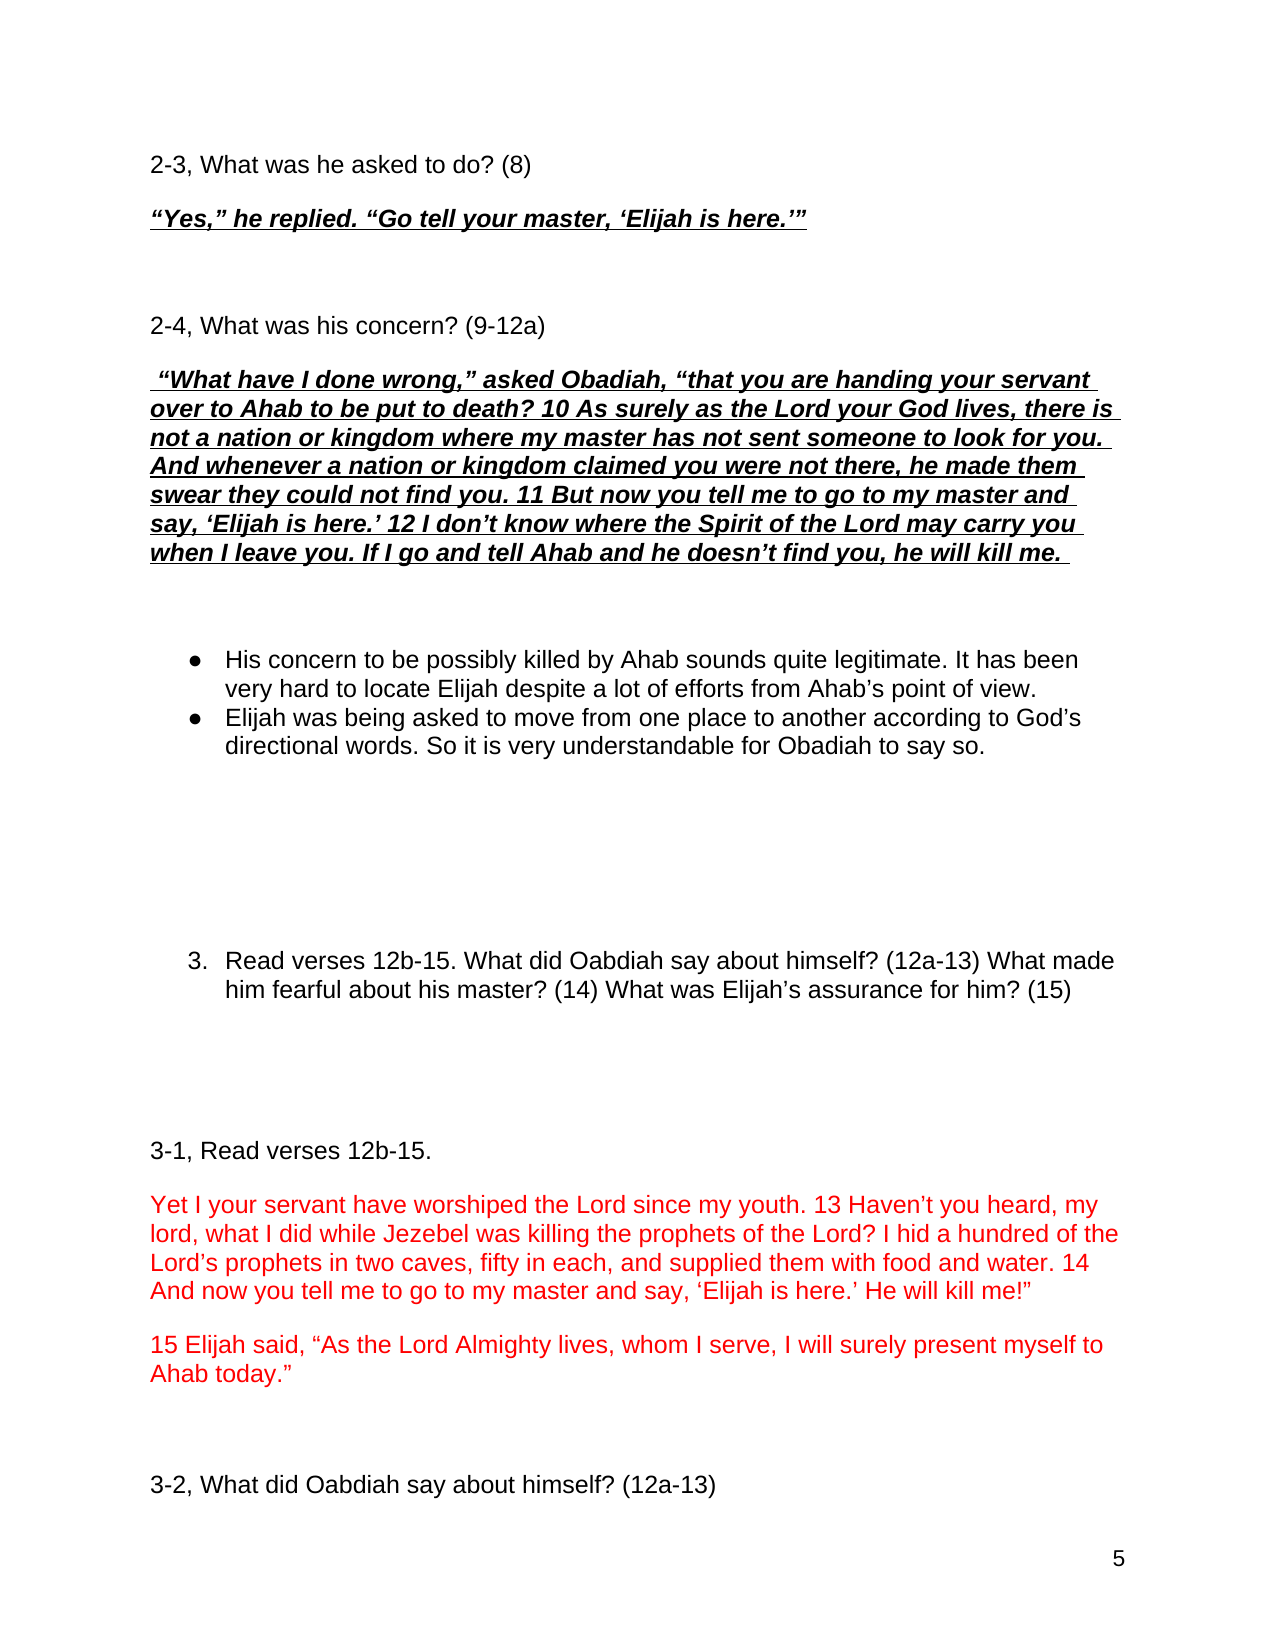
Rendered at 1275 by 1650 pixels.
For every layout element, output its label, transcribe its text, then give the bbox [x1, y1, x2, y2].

list Read verses 12b-15. What did Oabdiah say about himself? (12a-13) What made him fearful about his master? (14) What was Elijah’s assurance for him? (15) [187, 946, 1125, 1004]
text Yet I your servant have worshiped the Lord since my youth. 13 Haven’t you heard, my lord, what I did while Jezebel was killing the prophets of the Lord? I hid a hundred of the Lord’s prophets in two caves, fifty in each, and supplied them with food and water. 14 And now you tell me to go to my master and say, ‘Elijah is here.’ He will kill me!” [150, 1190, 1125, 1305]
text 2-4, What was his concern? (9-12a) [150, 311, 1125, 340]
text 2-3, What was he asked to do? (8) [150, 150, 1125, 179]
text 3-2, What did Oabdiah say about himself? (12a-13) [150, 1471, 1125, 1499]
text “What have I done wrong,” asked Obadiah, “that you are handing your servant over to Ahab to be put to death? 10 As surely as the Lord your God lives, there is not a nation or kingdom where my master has not sent someone to look for you. And whenever a nation or kingdom claimed you were not there, he made them swear they could not find you. 11 But now you tell me to go to my master and say, ‘Elijah is here.’ 12 I don’t know where the Spirit of the Lord may carry you when I leave you. If I go and tell Ahab and he doesn’t find you, he will kill me. [150, 365, 1125, 566]
list His concern to be possibly killed by Ahab sounds quite legitimate. It has been very hard to locate Elijah despite a lot of efforts from Ahab’s point of view. [187, 645, 1125, 702]
text 15 Elijah said, “As the Lord Almighty lives, whom I serve, I will surely present myself to Ahab today.” [150, 1330, 1125, 1387]
list Elijah was being asked to move from one place to another according to God’s directional words. So it is very understandable for Obadiah to say so. [187, 702, 1125, 760]
text 3-1, Read verses 12b-15. [150, 1136, 1125, 1165]
text “Yes,” he replied. “Go tell your master, ‘Elijah is here.’” [150, 204, 1125, 232]
